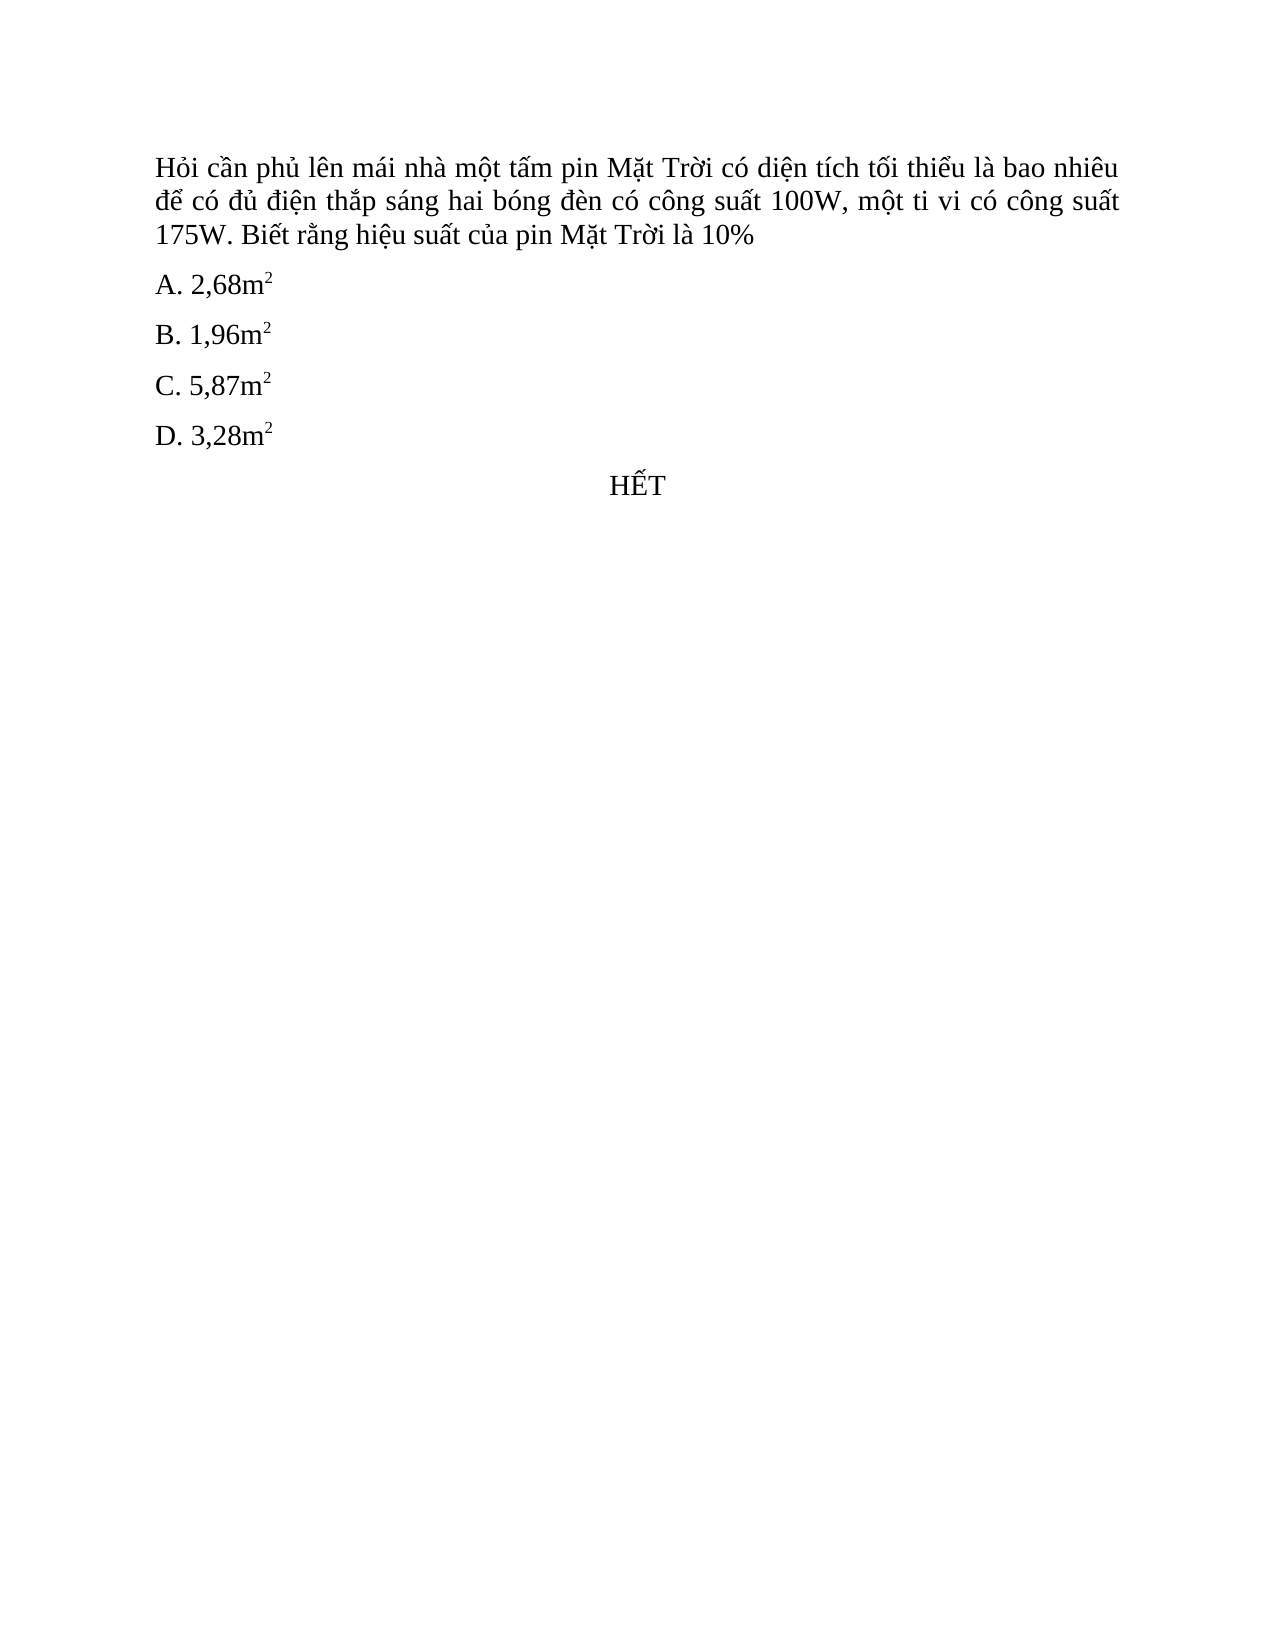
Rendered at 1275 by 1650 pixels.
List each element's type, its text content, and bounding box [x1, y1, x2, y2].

text D. 3,28m2 [155, 418, 1120, 451]
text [155, 150, 1120, 251]
text B. 1,96m2 [155, 317, 1120, 351]
text C. 5,87m2 [155, 368, 1120, 401]
text A. 2,68m2 [155, 267, 1120, 301]
text HẾT [150, 468, 1125, 502]
